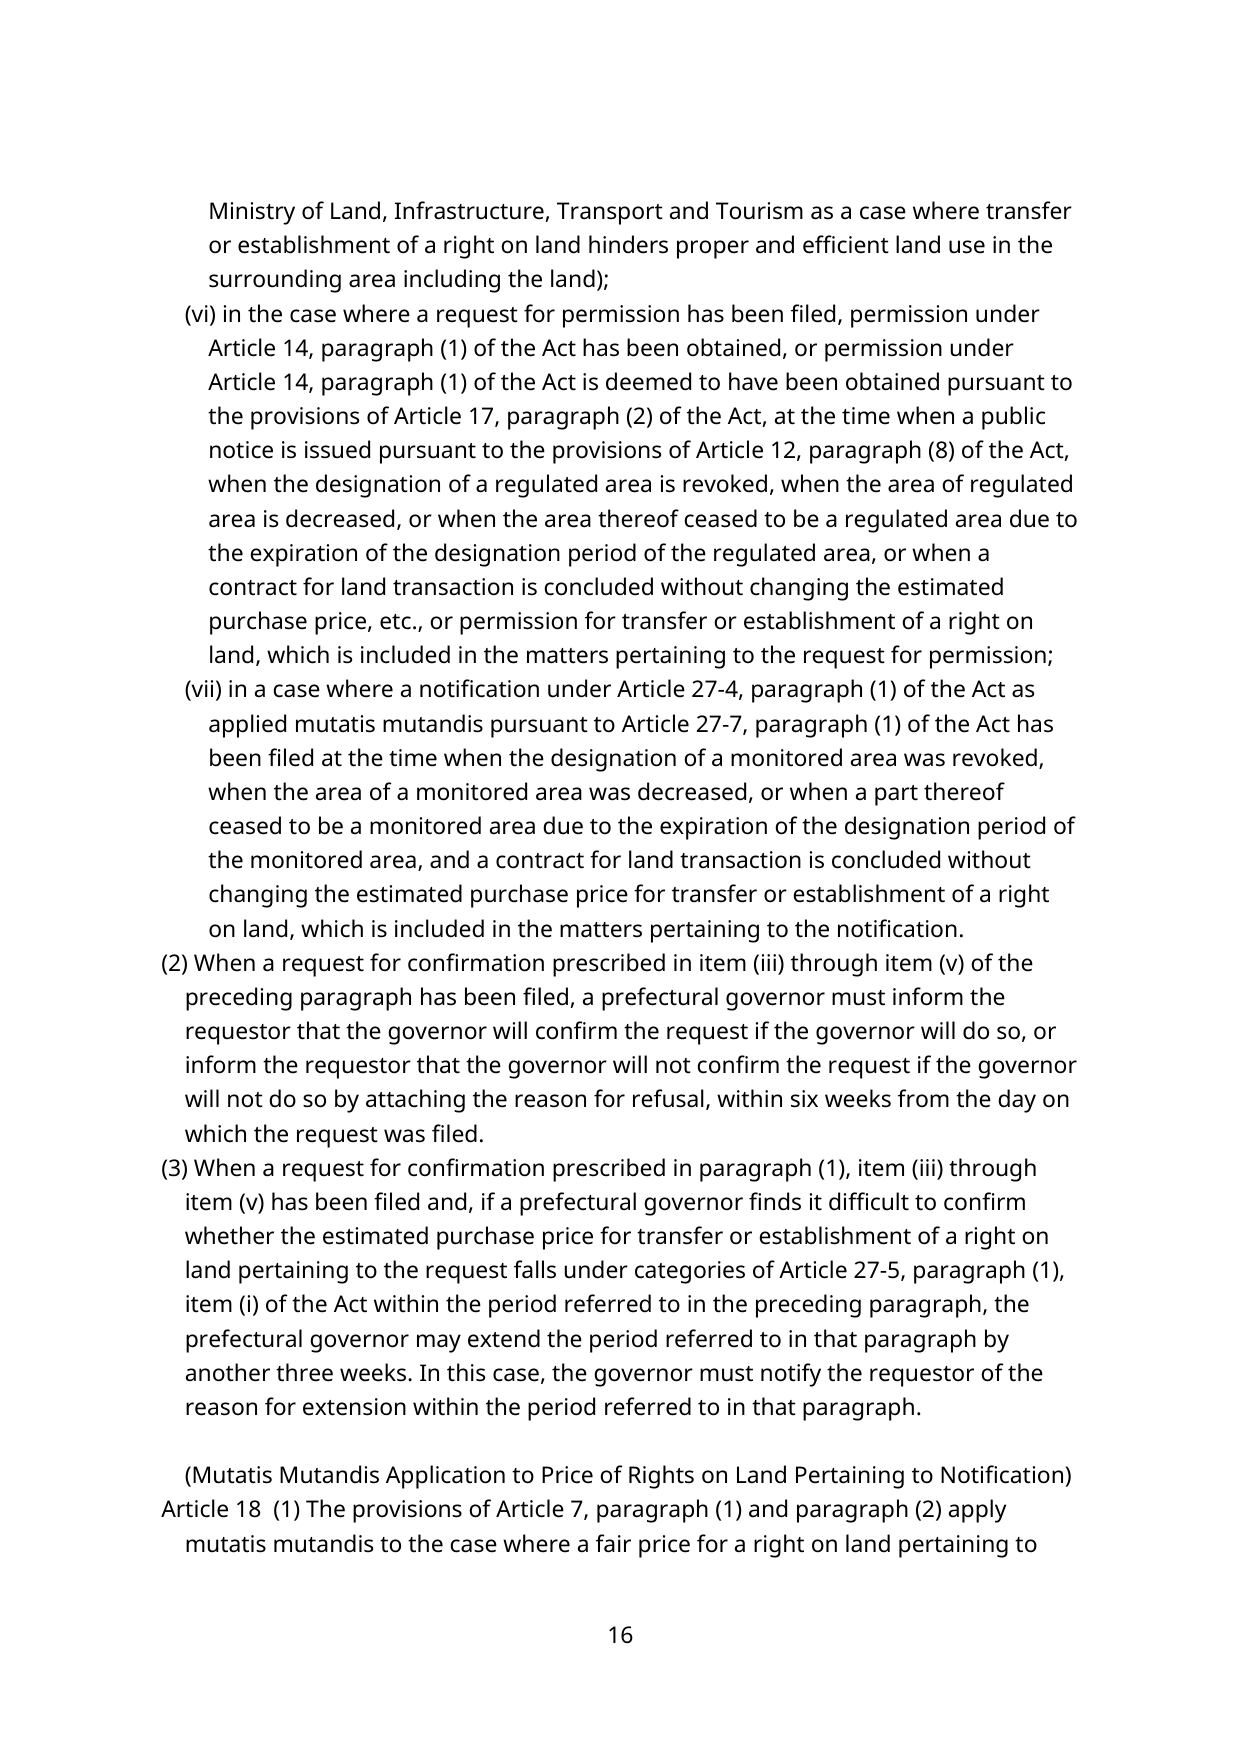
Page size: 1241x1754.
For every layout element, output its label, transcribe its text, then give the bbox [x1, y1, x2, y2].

text (2) When a request for confirmation prescribed in item (iii) through item (v) of the preceding paragraph has been filed, a prefectural governor must inform the requestor that the governor will confirm the request if the governor will do so, or inform the requestor that the governor will not confirm the request if the governor will not do so by attaching the reason for refusal, within six weeks from the day on which the request was filed. [161, 945, 1079, 1150]
text (vi) in the case where a request for permission has been filed, permission under Article 14, paragraph (1) of the Act has been obtained, or permission under Article 14, paragraph (1) of the Act is deemed to have been obtained pursuant to the provisions of Article 17, paragraph (2) of the Act, at the time when a public notice is issued pursuant to the provisions of Article 12, paragraph (8) of the Act, when the designation of a regulated area is revoked, when the area of regulated area is decreased, or when the area thereof ceased to be a regulated area due to the expiration of the designation period of the regulated area, or when a contract for land transaction is concluded without changing the estimated purchase price, etc., or permission for transfer or establishment of a right on land, which is included in the matters pertaining to the request for permission; [184, 296, 1079, 672]
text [184, 194, 1079, 296]
text (vii) in a case where a notification under Article 27-4, paragraph (1) of the Act as applied mutatis mutandis pursuant to Article 27-7, paragraph (1) of the Act has been filed at the time when the designation of a monitored area was revoked, when the area of a monitored area was decreased, or when a part thereof ceased to be a monitored area due to the expiration of the designation period of the monitored area, and a contract for land transaction is concluded without changing the estimated purchase price for transfer or establishment of a right on land, which is included in the matters pertaining to the notification. [184, 672, 1079, 945]
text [161, 1492, 1079, 1560]
text (3) When a request for confirmation prescribed in paragraph (1), item (iii) through item (v) has been filed and, if a prefectural governor finds it difficult to confirm whether the estimated purchase price for transfer or establishment of a right on land pertaining to the request falls under categories of Article 27-5, paragraph (1), item (i) of the Act within the period referred to in the preceding paragraph, the prefectural governor may extend the period referred to in that paragraph by another three weeks. In this case, the governor must notify the requestor of the reason for extension within the period referred to in that paragraph. [161, 1150, 1079, 1424]
text (Mutatis Mutandis Application to Price of Rights on Land Pertaining to Notification) [184, 1458, 1079, 1492]
